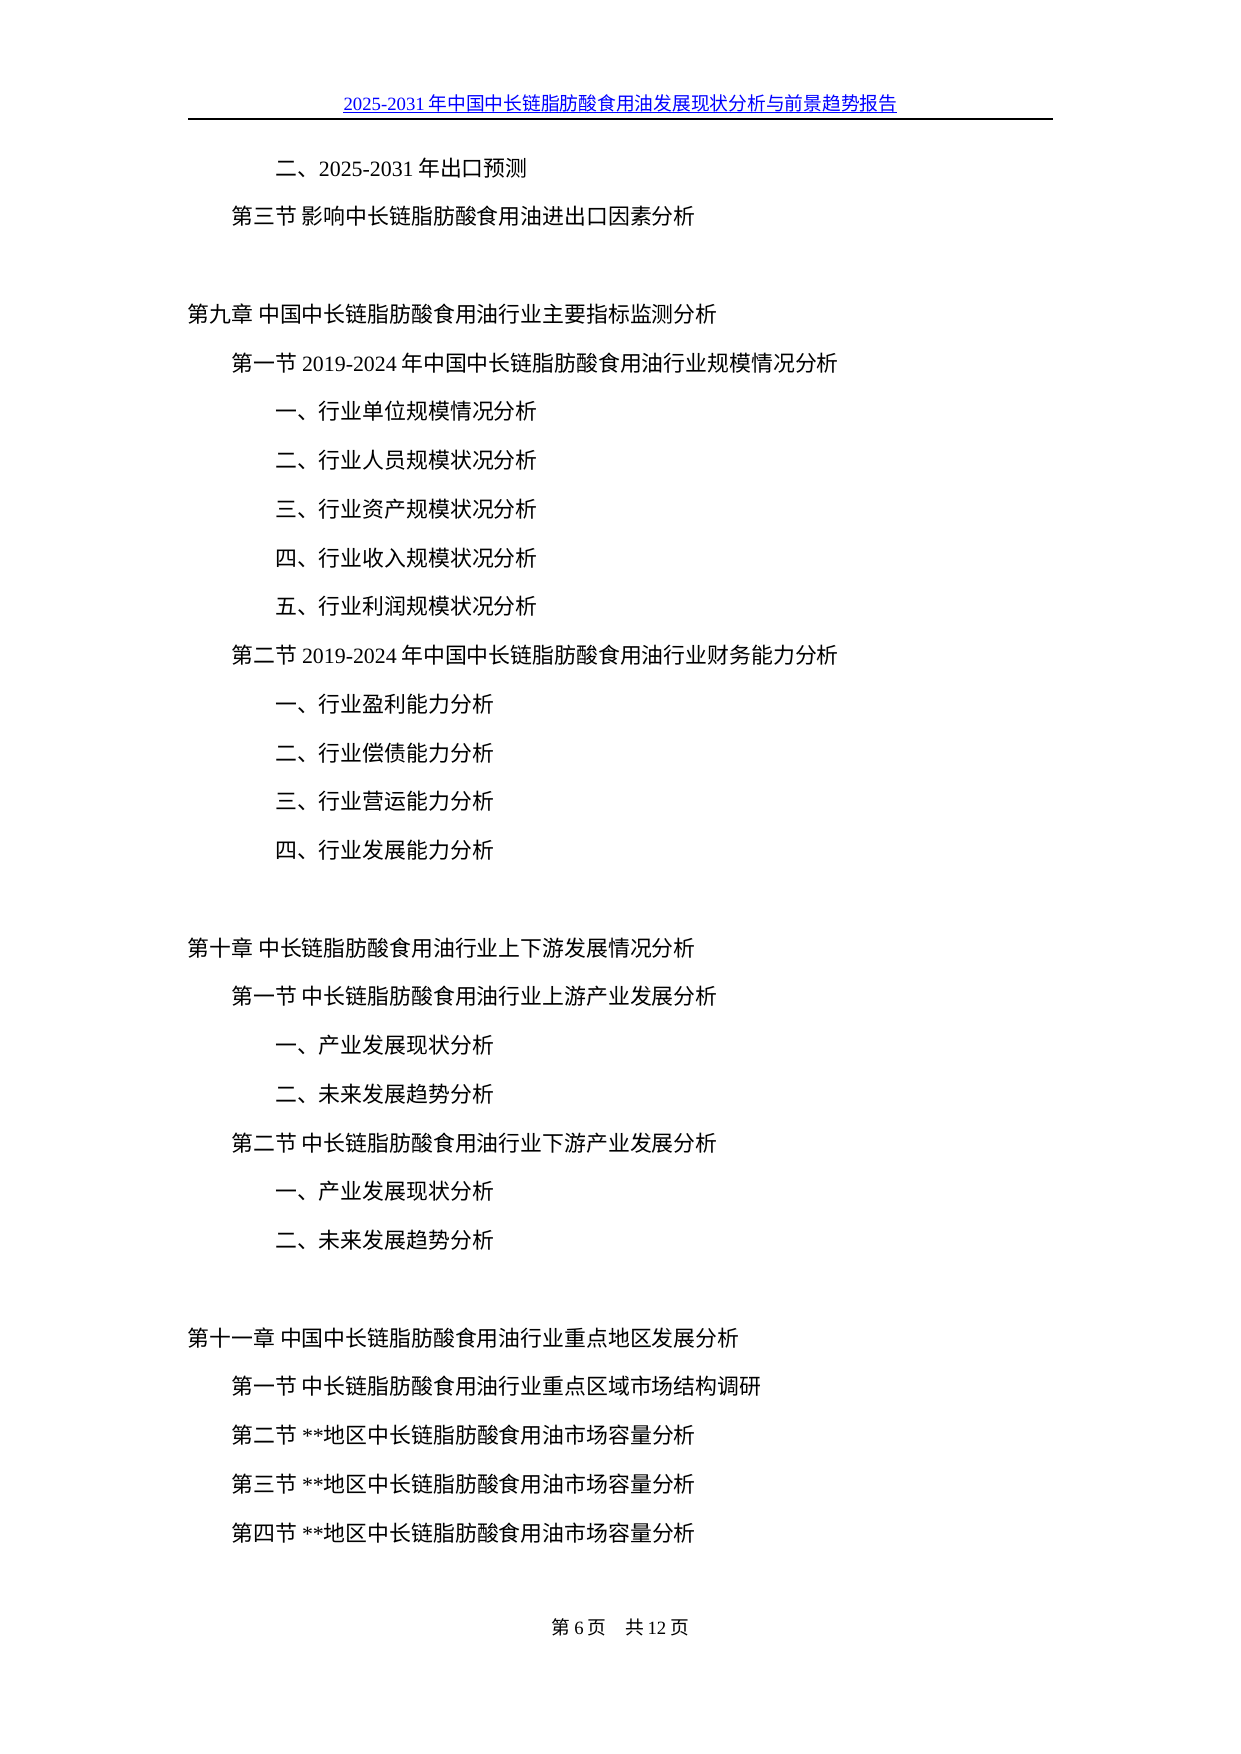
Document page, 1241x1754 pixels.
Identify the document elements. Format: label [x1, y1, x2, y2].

text [187, 150, 1053, 1548]
